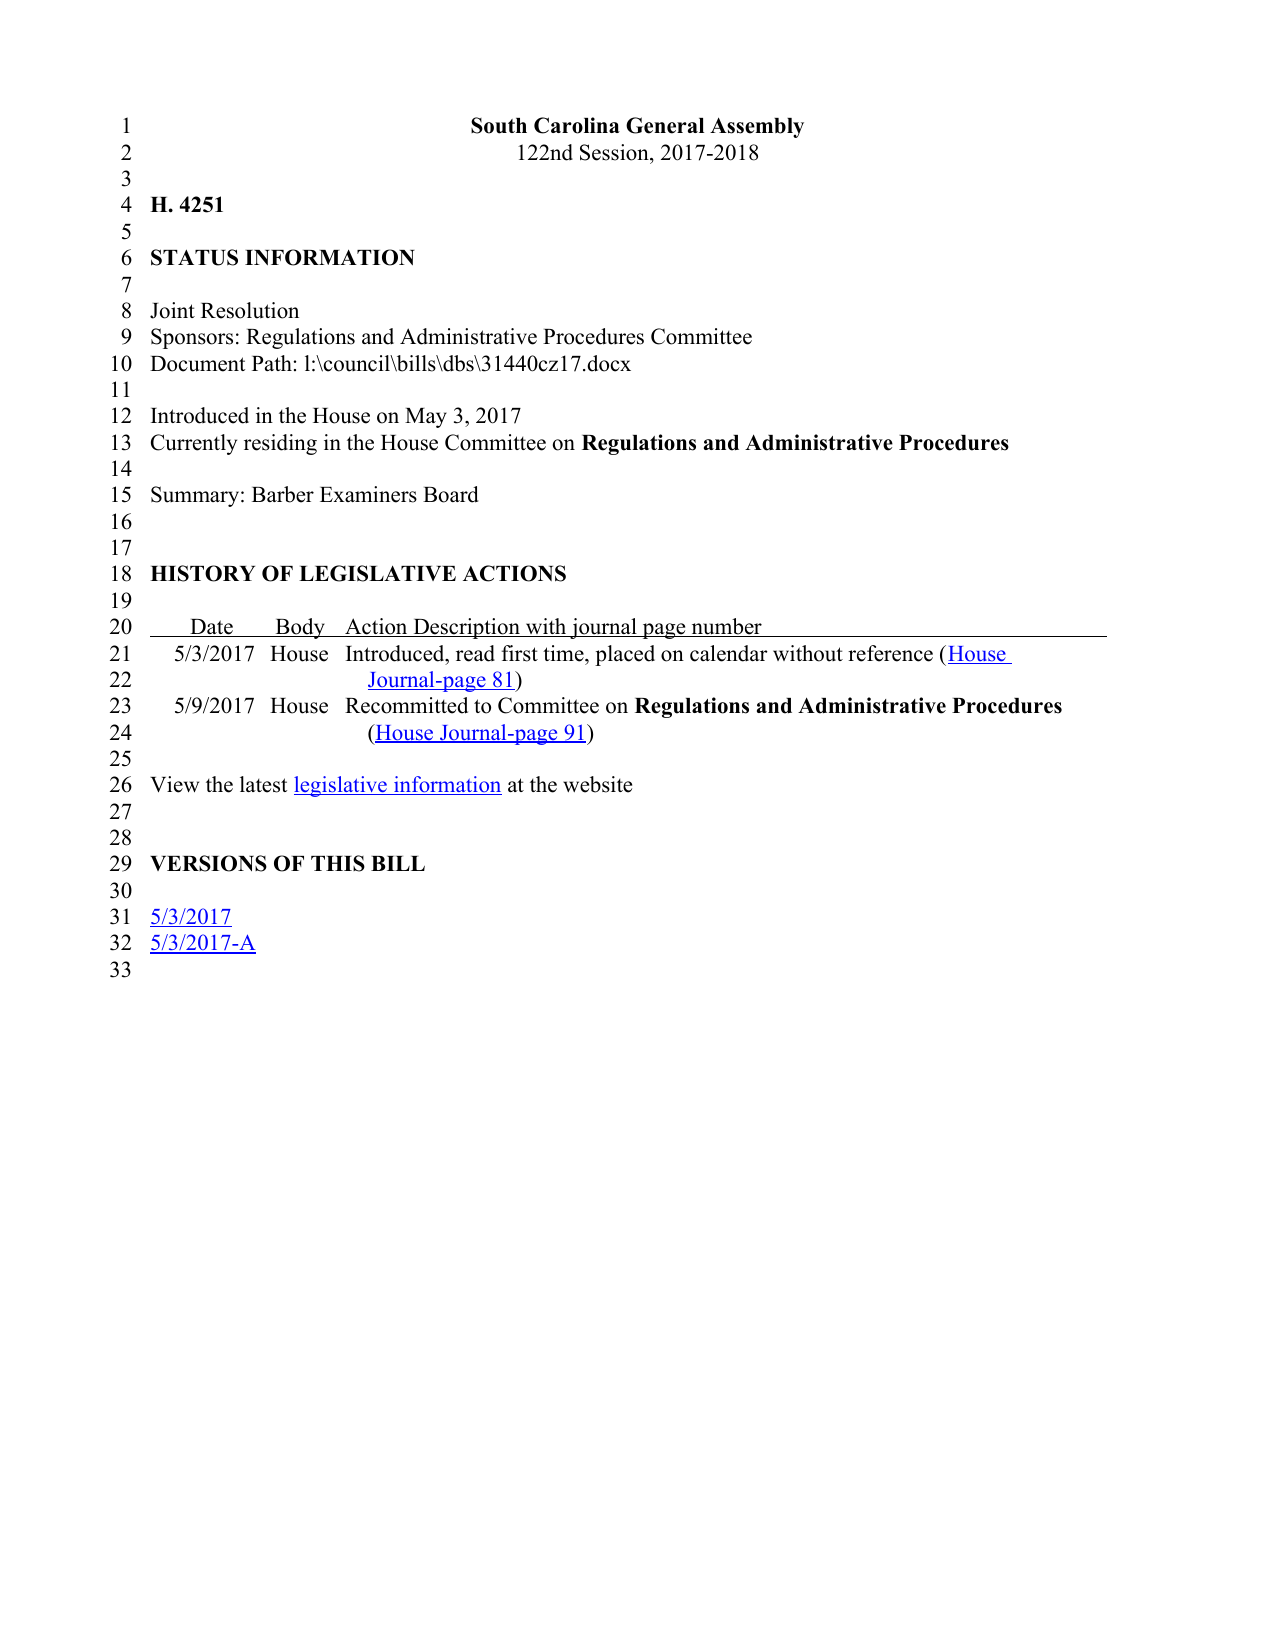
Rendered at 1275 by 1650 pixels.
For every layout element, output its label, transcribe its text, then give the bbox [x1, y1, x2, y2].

text 5/3/2017 House Introduced, read first time, placed on calendar without reference (House Journal-page 81) [150, 639, 1125, 692]
text 5/9/2017 House Recommitted to Committee on Regulations and Administrative Procedures (House Journal-page 91) [150, 692, 1125, 745]
text Date Body Action Description with journal page number [150, 613, 1125, 639]
text Sponsors: Regulations and Administrative Procedures Committee [150, 323, 1125, 350]
text STATUS INFORMATION [150, 244, 1125, 271]
text Currently residing in the House Committee on Regulations and Administrative Procedures [150, 429, 1125, 455]
text Joint Resolution [150, 297, 1125, 323]
text HISTORY OF LEGISLATIVE ACTIONS [150, 561, 1125, 587]
text 122nd Session, 2017-2018 [150, 139, 1125, 165]
text 5/3/2017 [150, 903, 1125, 929]
text H. 4251 [150, 192, 1125, 218]
text Introduced in the House on May 3, 2017 [150, 402, 1125, 429]
text 5/3/2017-A [150, 929, 1125, 956]
text Document Path: l:\council\bills\dbs\31440cz17.docx [150, 350, 1125, 376]
text View the latest legislative information at the website [150, 771, 1125, 798]
text Summary: Barber Examiners Board [150, 481, 1125, 508]
text VERSIONS OF THIS BILL [150, 850, 1125, 877]
text South Carolina General Assembly [150, 112, 1125, 139]
